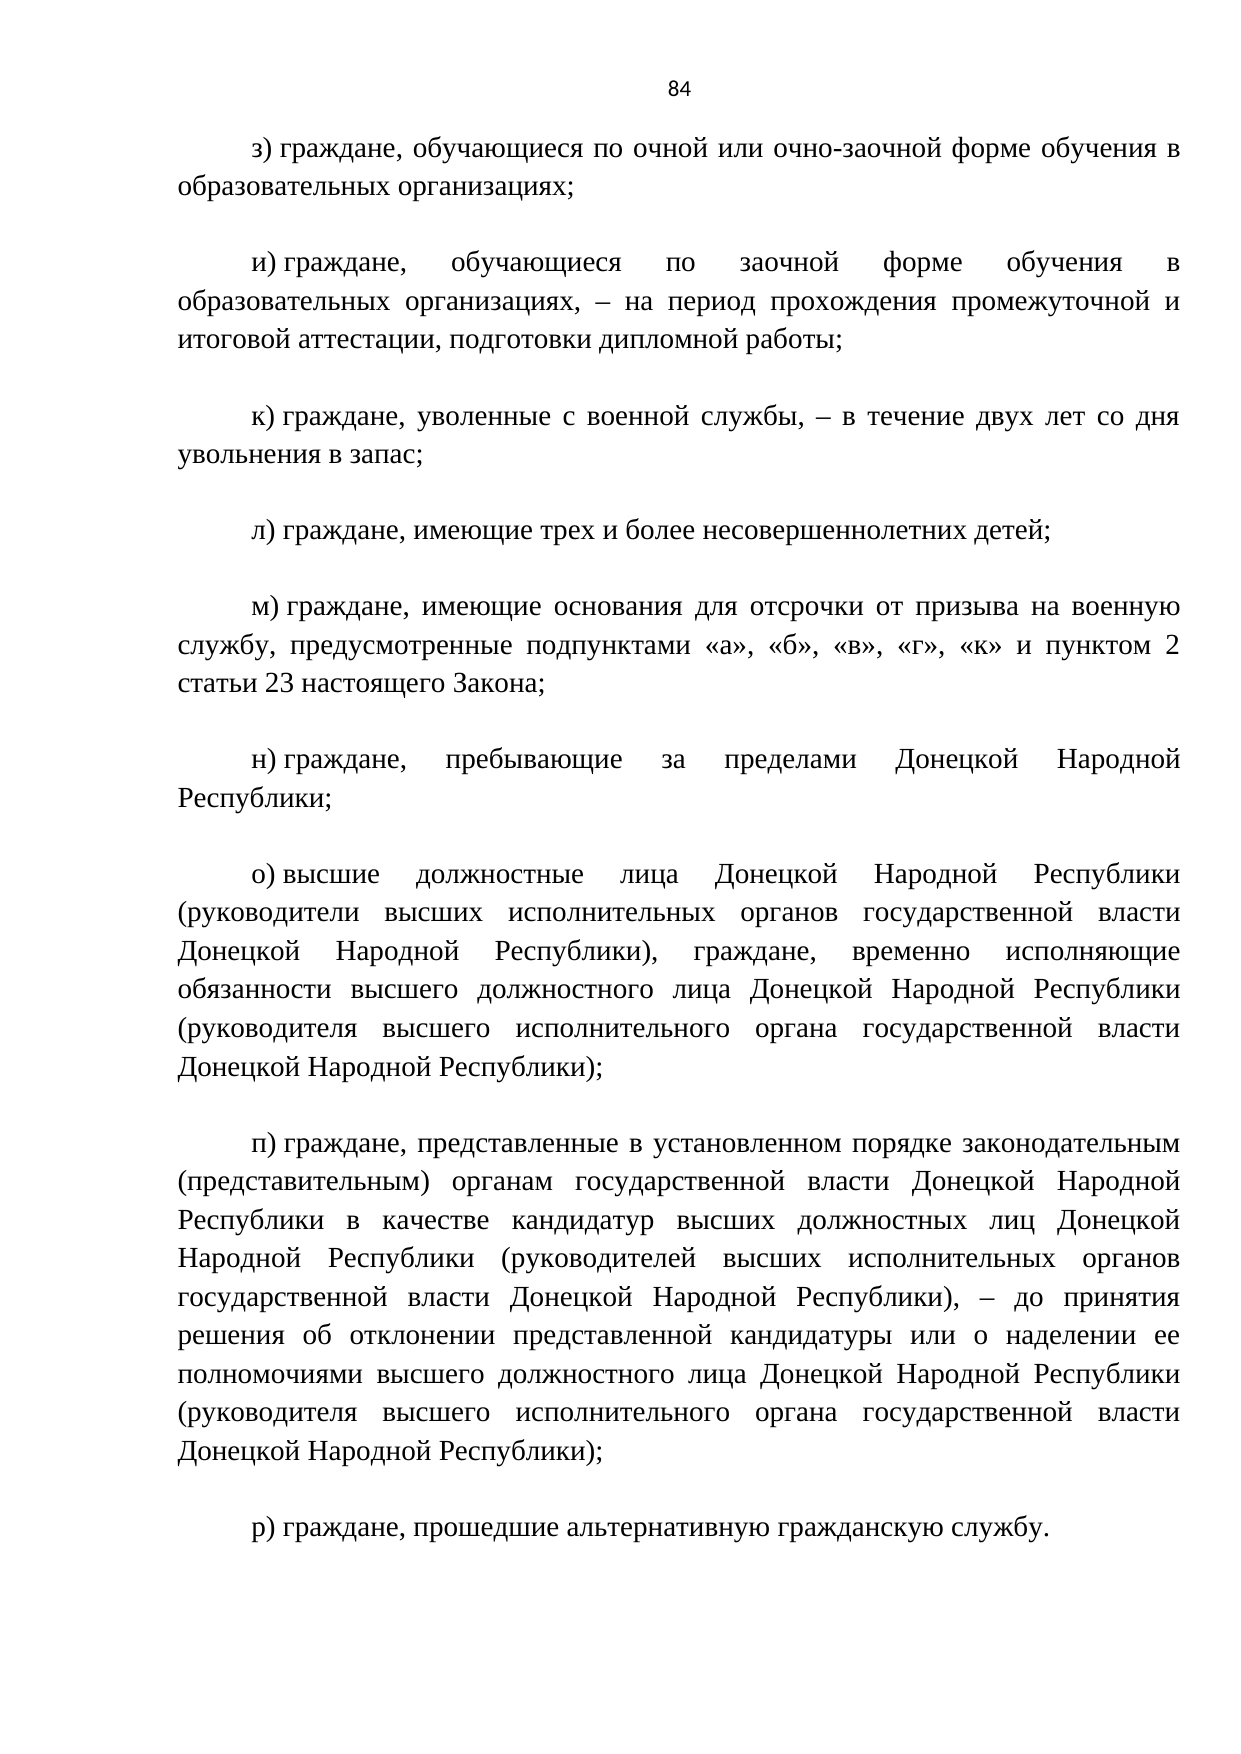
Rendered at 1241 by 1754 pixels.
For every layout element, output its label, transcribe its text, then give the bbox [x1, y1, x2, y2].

text н) граждане, пребывающие за пределами Донецкой Народной Республики; [177, 741, 1181, 813]
text к) граждане, уволенные с военной службы, – в течение двух лет со дня увольнения в запас; [177, 398, 1181, 470]
text м) граждане, имеющие основания для отсрочки от призыва на военную службу, предусмотренные подпунктами «а», «б», «в», «г», «к» и пунктом 2 статьи 23 настоящего Закона; [177, 588, 1181, 699]
text з) граждане, обучающиеся по очной или очно-заочной форме обучения в образовательных организациях; [177, 130, 1181, 202]
text о) высшие должностные лица Донецкой Народной Республики (руководители высших исполнительных органов государственной власти Донецкой Народной Республики), граждане, временно исполняющие обязанности высшего должностного лица Донецкой Народной Республики (руководителя высшего исполнительного органа государственной власти Донецкой Народной Республики); [177, 856, 1181, 1082]
text п) граждане, представленные в установленном порядке законодательным (представительным) органам государственной власти Донецкой Народной Республики в качестве кандидатур высших должностных лиц Донецкой Народной Республики (руководителей высших исполнительных органов государственной власти Донецкой Народной Республики), – до принятия решения об отклонении представленной кандидатуры или о наделении ее полномочиями высшего должностного лица Донецкой Народной Республики (руководителя высшего исполнительного органа государственной власти Донецкой Народной Республики); [177, 1125, 1181, 1467]
text и) граждане, обучающиеся по заочной форме обучения в образовательных организациях, – на период прохождения промежуточной и итоговой аттестации, подготовки дипломной работы; [177, 244, 1181, 355]
text л) граждане, имеющие трех и более несовершеннолетних детей; [177, 512, 1181, 546]
text р) граждане, прошедшие альтернативную гражданскую службу. [177, 1509, 1181, 1543]
